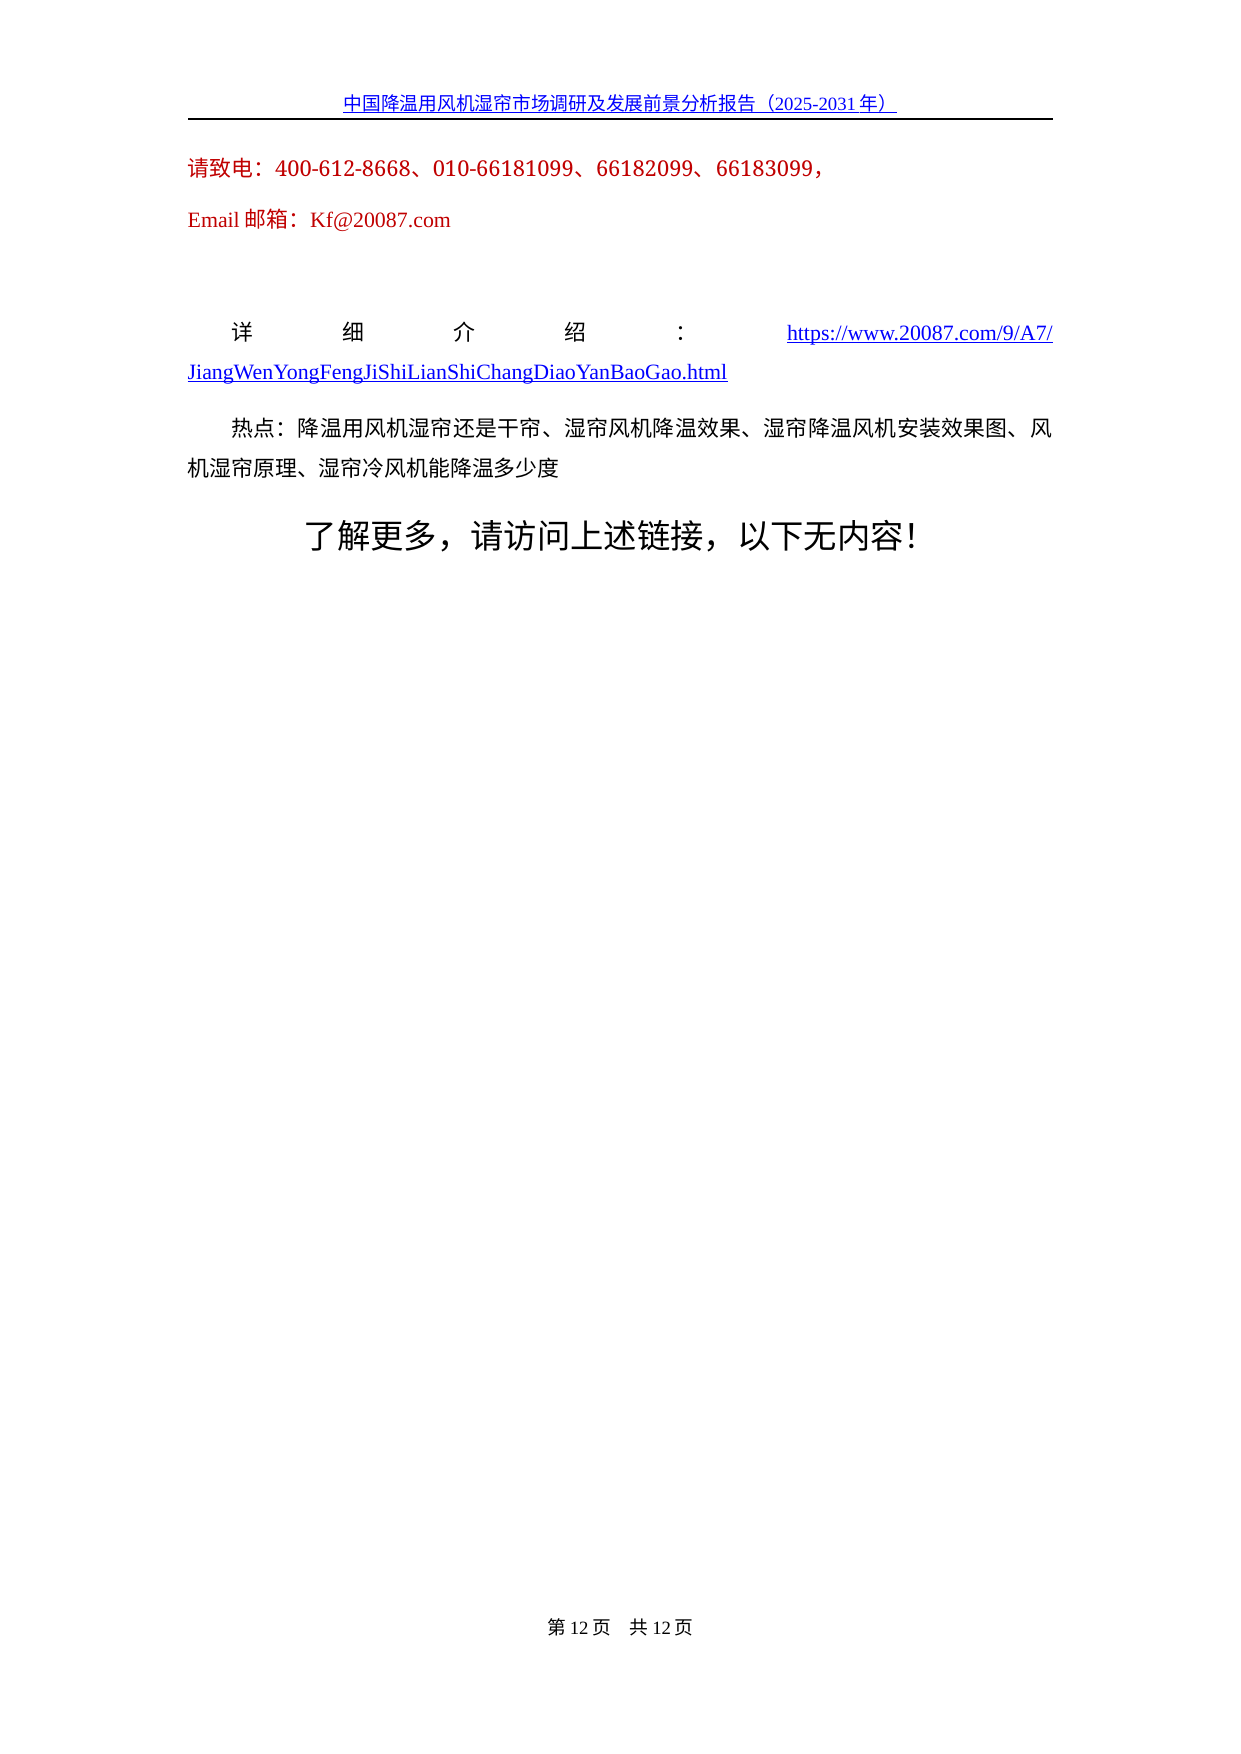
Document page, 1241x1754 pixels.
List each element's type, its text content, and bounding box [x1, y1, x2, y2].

text Email邮箱：Kf@20087.com [187, 202, 1053, 234]
text 详细介绍：https://www.20087.com/9/A7/JiangWenYongFengJiShiLianShiChangDiaoYanBaoGao.html [187, 315, 1053, 388]
text 热点：降温用风机湿帘还是干帘、湿帘风机降温效果、湿帘降温风机安装效果图、风机湿帘原理、湿帘冷风机能降温多少度 [187, 410, 1053, 483]
text 请致电：400-612-8668、010-66181099、66182099、66183099， [187, 150, 1053, 183]
title 了解更多，请访问上述链接，以下无内容！ [187, 501, 1053, 566]
